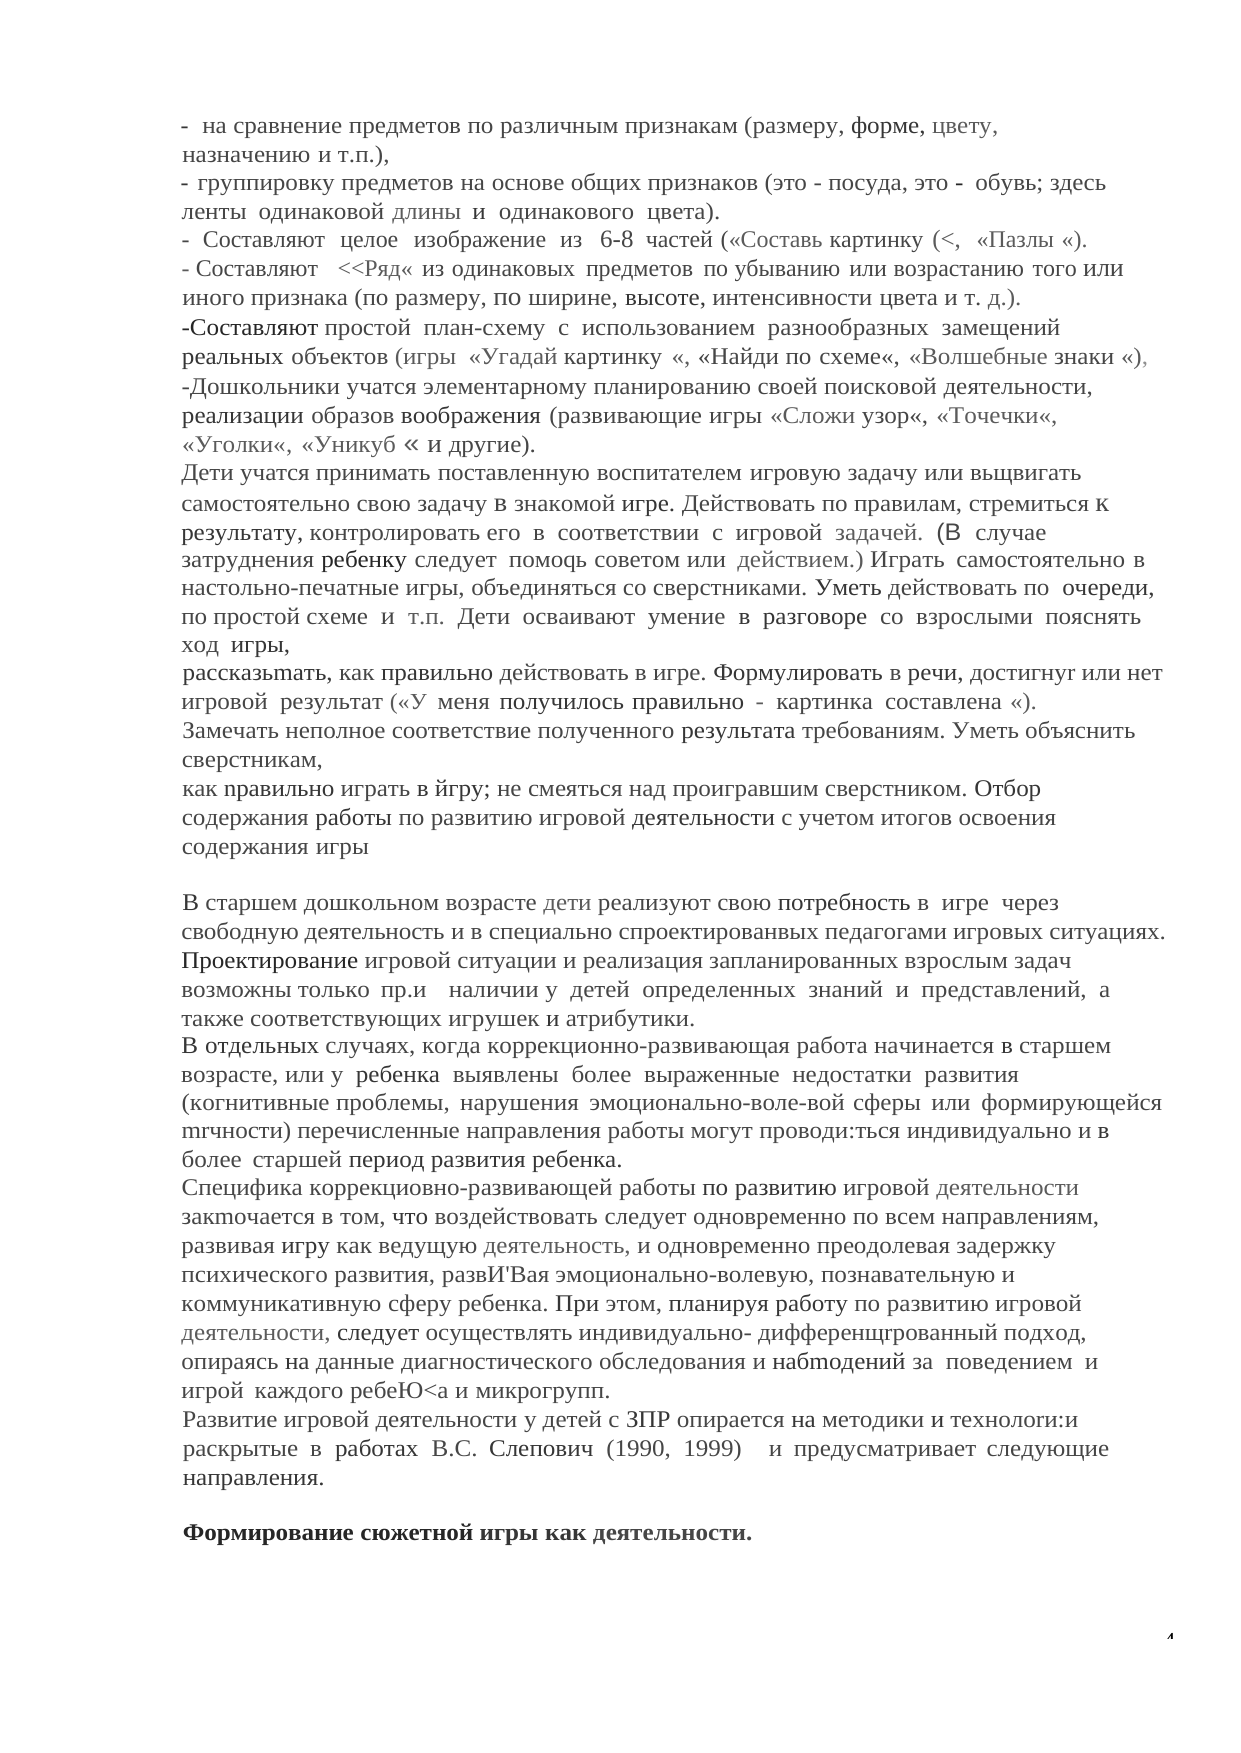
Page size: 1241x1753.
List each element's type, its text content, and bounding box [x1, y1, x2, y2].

text -Дошкольники учатся элементарному планированию своей поисковой деятельности, реализации образов воображения (развивающие игры «Сложи узор«, «Точечки«, [181, 372, 1173, 429]
text рассказьmать, как правильно действовать в игре. Формулировать в речи, достигнуr или нет игровой результат («У меня получилось правильно - картинка составлена «). [181, 658, 1236, 715]
list группировку предметов на основе общих признаков (это - посуда, это - обувь; здесь [180, 170, 1236, 196]
text Развитие игровой деятельности у детей с ЗПР опирается на методики и технолоrи:и раскрытые в работах В.С. Слепович (1990, 1999) и предусматривает следующие направления. [182, 1405, 1113, 1491]
text Замечать неполное соответствие полученного результата требованиям. Уметь объяснить сверстникам, [182, 716, 1140, 773]
text Дети учатся принимать поставленную воспитателем игровую задачу или вьщвигать самостоятельно свою задачу в знакомой игре. Действовать по правилам, стремиться к результату, контролировать его в соответствии с игровой задачей. (В случае затруднения ребенку следует помоqь советом или действием.) Играть самостоятельно в настольно-печатные игры, объединяться со сверстниками. Уметь действовать по очереди, по простой схеме и т.п. Дети осваивают умение в разговоре со взрослыми пояснять ход игры, [181, 458, 1178, 658]
text Формирование сюжетной игры как деятельности. [183, 1518, 1236, 1546]
text Специфика коррекциовно-развивающей работы по развитию игровой деятельности закmочается в том, что воздействовать следует одновременно по всем направлениям, развивая игру как ведущую деятельность, и одновременно преодолевая задержку психического развития, развИ'Вая эмоционально-волевую, познавательную и коммуникативную сферу ребенка. При этом, планируя работу по развитию игровой деятельности, следует осуществлять индивидуально- дифференщrрованный подход, опираясь на данные диагностического обследования и набmодений за поведением и игрой каждого ребеЮ<а и микрогрупп. [181, 1173, 1143, 1403]
list Составляют <<Ряд« из одинаковых предметов по убыванию или возрастанию того или [181, 253, 1236, 282]
text ленты одинаковой длины и одинакового цвета). [181, 197, 1236, 225]
text возрасте, или у ребенка выявлены более выраженные недостатки развития (когнитивные проблемы, нарушения эмоционально-воле-вой сферы или формирующейся mrчности) перечисленные направления работы могут проводи:ться индивидуально и в более старшей период развития ребенка. [181, 1060, 1169, 1172]
text иного признака (по размеру, по ширине, высоте, интенсивности цвета и т. д.). [182, 282, 1236, 312]
text -Составляют простой план-схему с использованием разнообразных замещений реальных объектов (игры «Угадай картинку «, «Найди по схеме«, «Волшебные знаки «), [181, 312, 1159, 370]
text как nравильно играть в йгру; не смеяться над проигравшим сверстником. Отбор содержания работы по развитию игровой деятельности с учетом итогов освоения содержания игры [182, 774, 1143, 860]
list на сравнение предметов по различным признакам (размеру, форме, цвету, назначению и т.п.), [180, 111, 1052, 168]
text «Уголки«, «Уникуб « и другие). [182, 430, 1236, 458]
text В отдельных случаях, когда коррекционно-развивающая работа начинается в старшем [181, 1033, 1236, 1058]
text В старшем дошкольном возрасте дети реализуют свою потребность в игре через свободную деятельность и в специально спроектированвых педагогами игровых ситуациях. Проектирование игровой ситуации и реализация запланированных взрослым задач возможны только пр.и наличии у детей определенных знаний и представлений, а также соответствующих игрушек и атрибутики. [181, 888, 1173, 1031]
list Составляют целое изображение из 6-8 частей («Составь картинку (<, «Пазлы «). [181, 226, 1236, 253]
